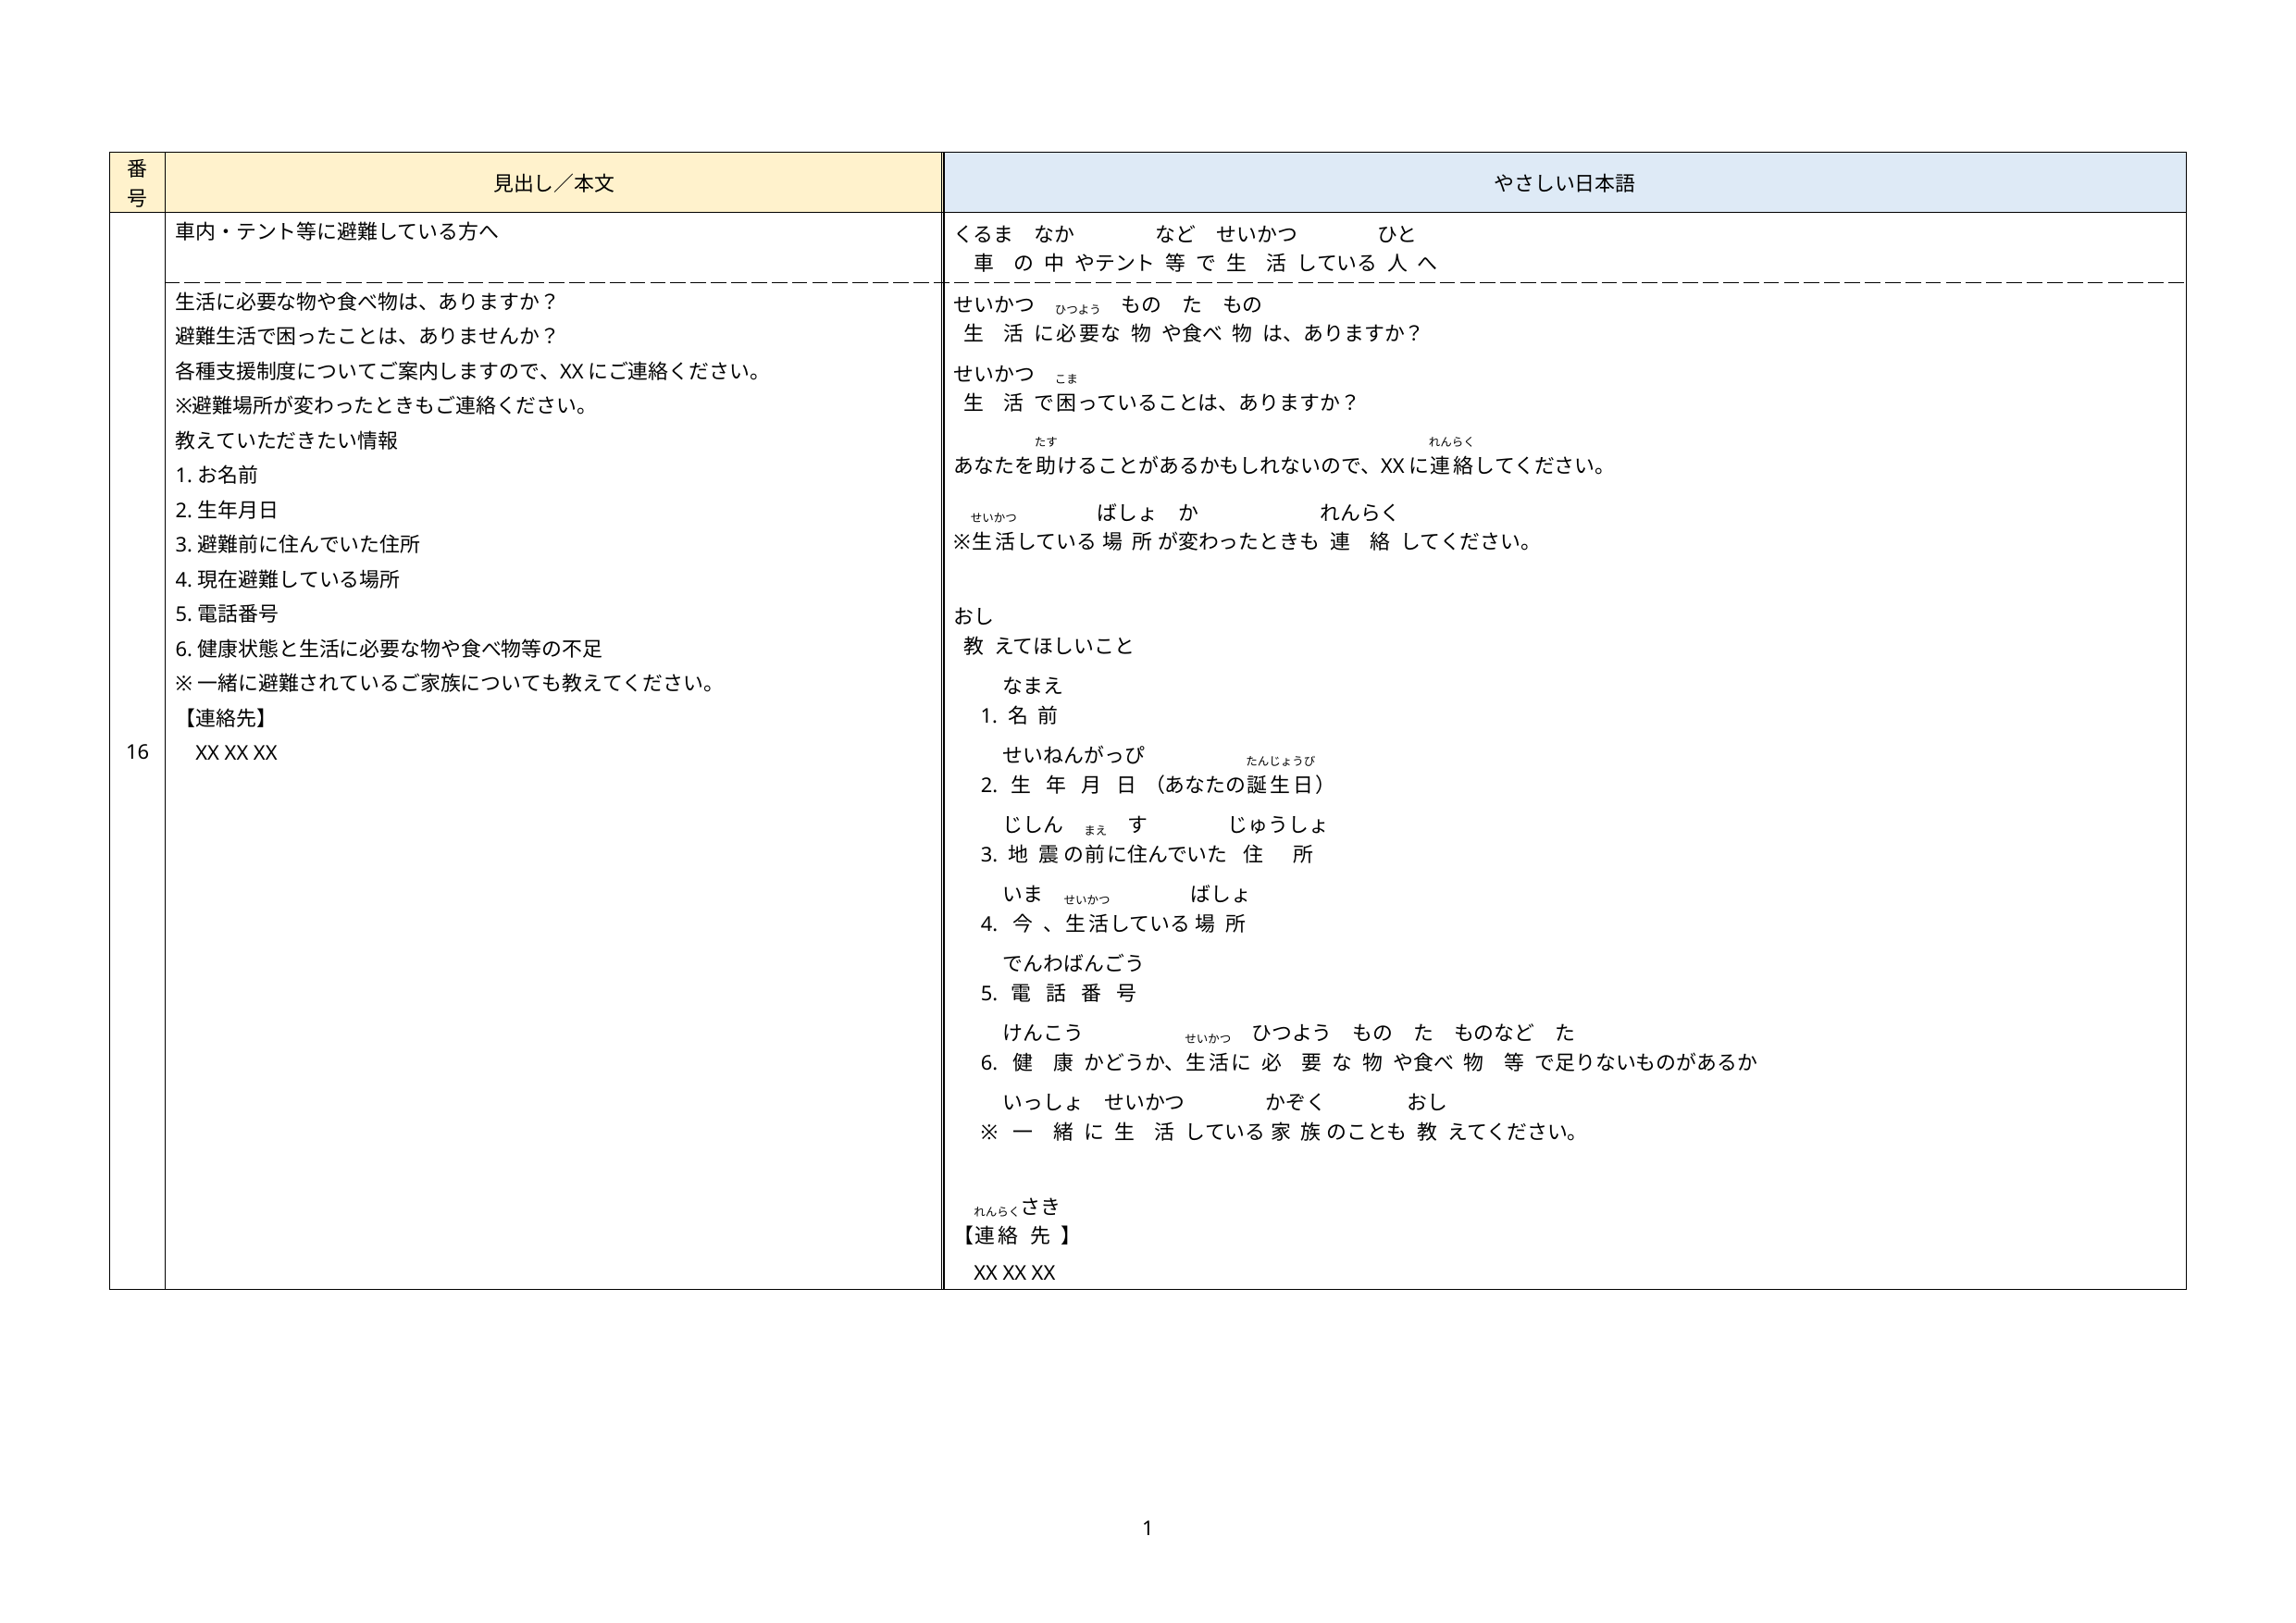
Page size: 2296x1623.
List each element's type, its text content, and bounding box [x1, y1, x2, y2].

table_cell 16 [110, 213, 165, 1289]
table_header やさしい日本語 [945, 153, 2186, 212]
table_cell になやべは、ありますか？ でっていることは、ありますか？ あなたをけることがあるかもしれないので、XXにしてください。 ※しているがわったときもしてください。 えてほしいこと 1. 2. （あなたの） 3. のにんでいた 4. 、している 5. 6. かどうか、になやべでりないものがあるか ※ にしているのこともえてください。 【】 XX XX XX [945, 282, 2186, 1289]
table_header 番号 [110, 153, 165, 212]
table_header 見出し／本文 [166, 153, 941, 212]
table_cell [166, 282, 941, 1289]
table_cell のやテントでしているへ [945, 213, 2186, 282]
table_cell 車内・テント等に避難している方へ [166, 213, 941, 282]
